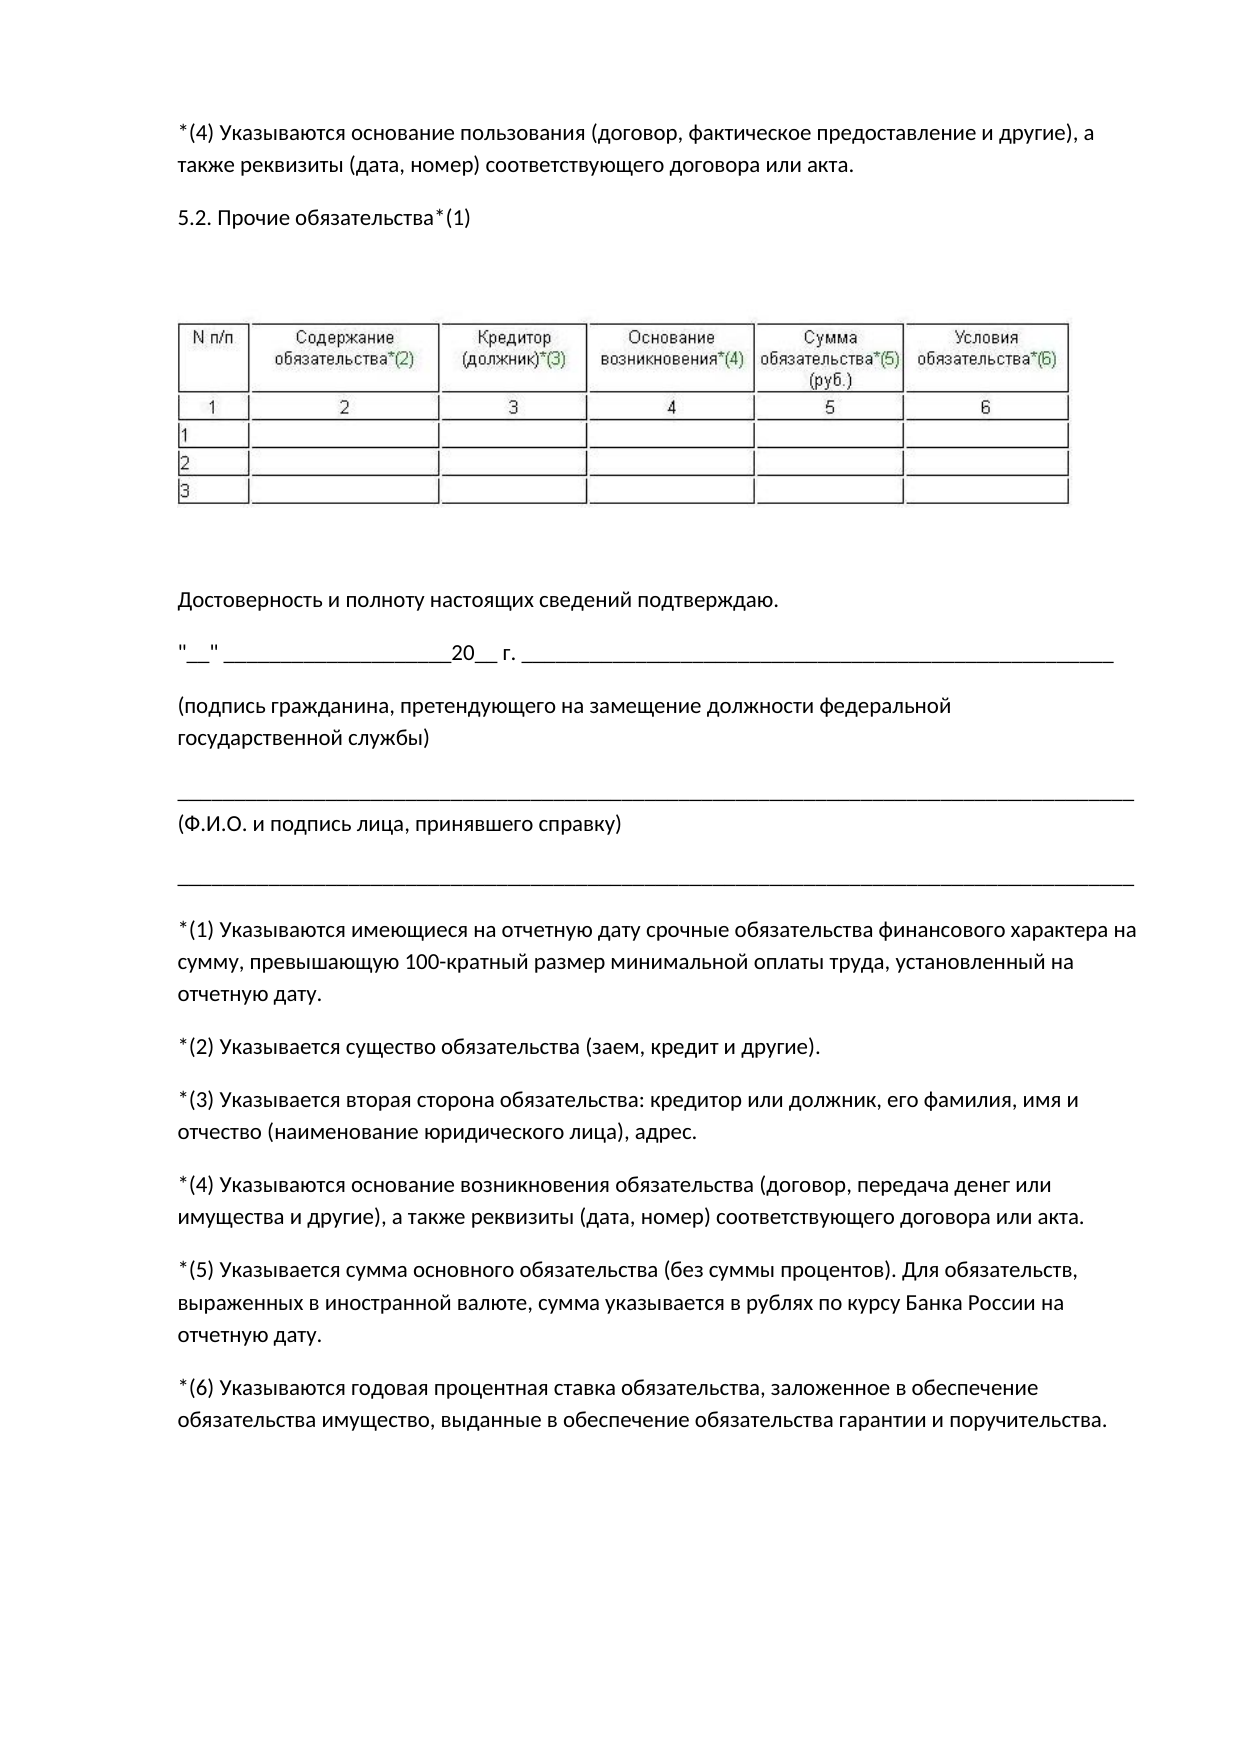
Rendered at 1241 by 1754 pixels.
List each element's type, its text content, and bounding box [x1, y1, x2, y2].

text "__" ____________________20__ г. ____________________________________________________ [177, 638, 1152, 666]
text 5.2. Прочие обязательства*(1) [177, 203, 1152, 231]
text *(2) Указывается существо обязательства (заем, кредит и другие). [177, 1032, 1152, 1060]
text *(4) Указываются основание пользования (договор, фактическое предоставление и другие), а также реквизиты (дата, номер) соответствующего договора или акта. [177, 118, 1152, 178]
text *(3) Указывается вторая сторона обязательства: кредитор или должник, его фамилия, имя и отчество (наименование юридического лица), адрес. [177, 1085, 1152, 1145]
text *(6) Указываются годовая процентная ставка обязательства, заложенное в обеспечение обязательства имущество, выданные в обеспечение обязательства гарантии и поручительства. [177, 1373, 1152, 1433]
text *(5) Указывается сумма основного обязательства (без суммы процентов). Для обязательств, выраженных в иностранной валюте, сумма указывается в рублях по курсу Банка России на отчетную дату. [177, 1256, 1152, 1348]
text *(1) Указываются имеющиеся на отчетную дату срочные обязательства финансового характера на сумму, превышающую 100-кратный размер минимальной оплаты труда, установленный на отчетную дату. [177, 915, 1152, 1007]
text Достоверность и полноту настоящих сведений подтверждаю. [177, 585, 1152, 613]
text *(4) Указываются основание возникновения обязательства (договор, передача денег или имущества и другие), а также реквизиты (дата, номер) соответствующего договора или акта. [177, 1170, 1152, 1231]
text ____________________________________________________________________________________ (Ф.И.О. и подпись лица, принявшего справку) [177, 776, 1152, 837]
picture [177, 309, 1073, 508]
text ____________________________________________________________________________________ [177, 862, 1152, 890]
text (подпись гражданина, претендующего на замещение должности федеральной государственной службы) [177, 691, 1152, 751]
